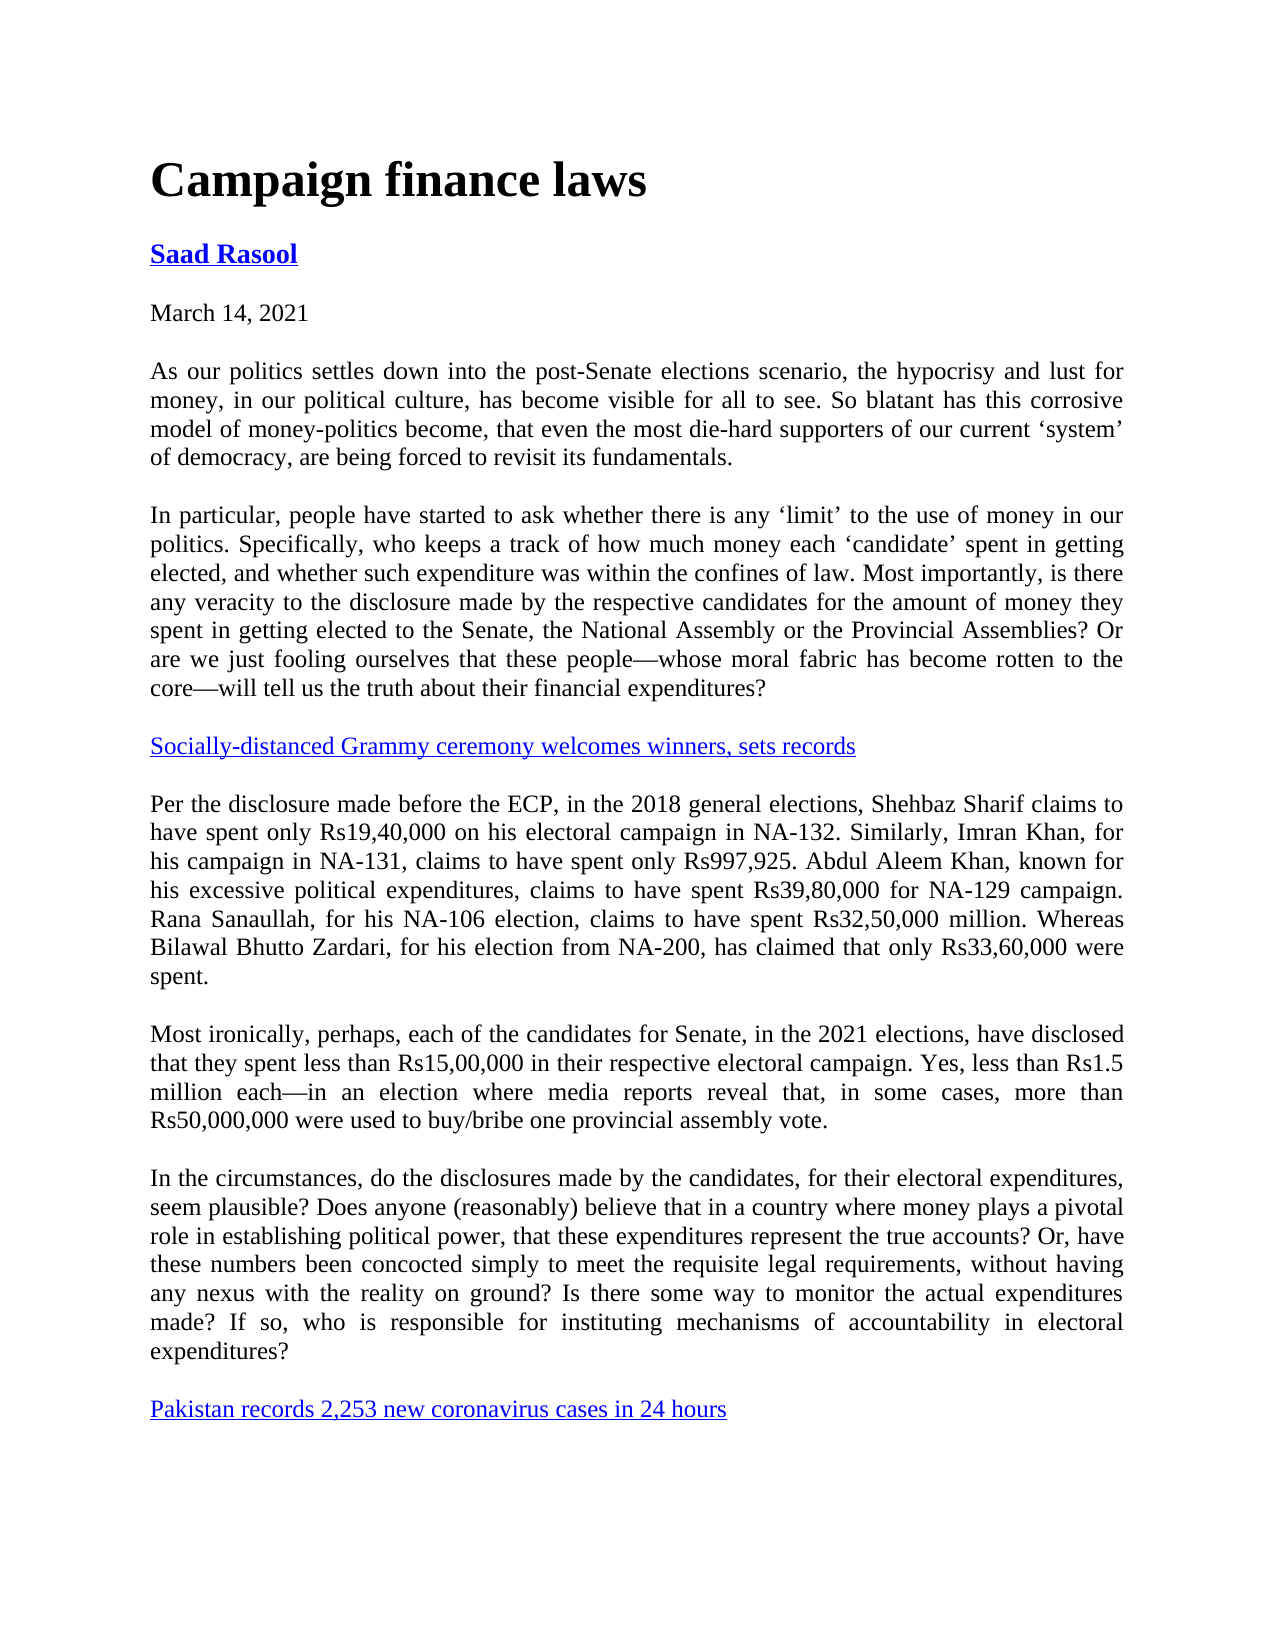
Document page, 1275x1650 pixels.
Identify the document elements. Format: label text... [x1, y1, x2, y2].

text In the circumstances, do the disclosures made by the candidates, for their electoral expenditures, seem plausible? Does anyone (reasonably) believe that in a country where money plays a pivotal role in establishing political power, that these expenditures represent the true accounts? Or, have these numbers been concocted simply to meet the requisite legal requirements, without having any nexus with the reality on ground? Is there some way to monitor the actual expenditures made? If so, who is responsible for instituting mechanisms of accountability in electoral expenditures? [150, 1163, 1125, 1364]
text Saad Rasool [150, 237, 1125, 269]
text As our politics settles down into the post-Senate elections scenario, the hypocrisy and lust for money, in our political culture, has become visible for all to see. So blatant has this corrosive model of money-politics become, that even the most die-hard supporters of our current ‘system’ of democracy, are being forced to revisit its fundamentals. [150, 356, 1125, 471]
text Most ironically, perhaps, each of the candidates for Senate, in the 2021 elections, have disclosed that they spent less than Rs15,00,000 in their respective electoral campaign. Yes, less than Rs1.5 million each—in an election where media reports reveal that, in some cases, more than Rs50,000,000 were used to buy/bribe one provincial assembly vote. [150, 1019, 1125, 1134]
text Pakistan records 2,253 new coronavirus cases in 24 hours [150, 1394, 1125, 1422]
text Socially-distanced Grammy ceremony welcomes winners, sets records [150, 731, 1125, 759]
text Per the disclosure made before the ECP, in the 2018 general elections, Shehbaz Sharif claims to have spent only Rs19,40,000 on his electoral campaign in NA-132. Similarly, Imran Khan, for his campaign in NA-131, claims to have spent only Rs997,925. Abdul Aleem Khan, known for his excessive political expenditures, claims to have spent Rs39,80,000 for NA-129 campaign. Rana Sanaullah, for his NA-106 election, claims to have spent Rs32,50,000 million. Whereas Bilawal Bhutto Zardari, for his election from NA-200, has claimed that only Rs33,60,000 were spent. [150, 789, 1125, 990]
text Campaign finance laws [150, 150, 1125, 207]
text March 14, 2021 [150, 298, 1125, 327]
text In particular, people have started to ask whether there is any ‘limit’ to the use of money in our politics. Specifically, who keeps a track of how much money each ‘candidate’ spent in getting elected, and whether such expenditure was within the confines of law. Most importantly, is there any veracity to the disclosure made by the respective candidates for the amount of money they spent in getting elected to the Senate, the National Assembly or the Provincial Assemblies? Or are we just fooling ourselves that these people—whose moral fabric has become rotten to the core—will tell us the truth about their financial expenditures? [150, 500, 1125, 702]
